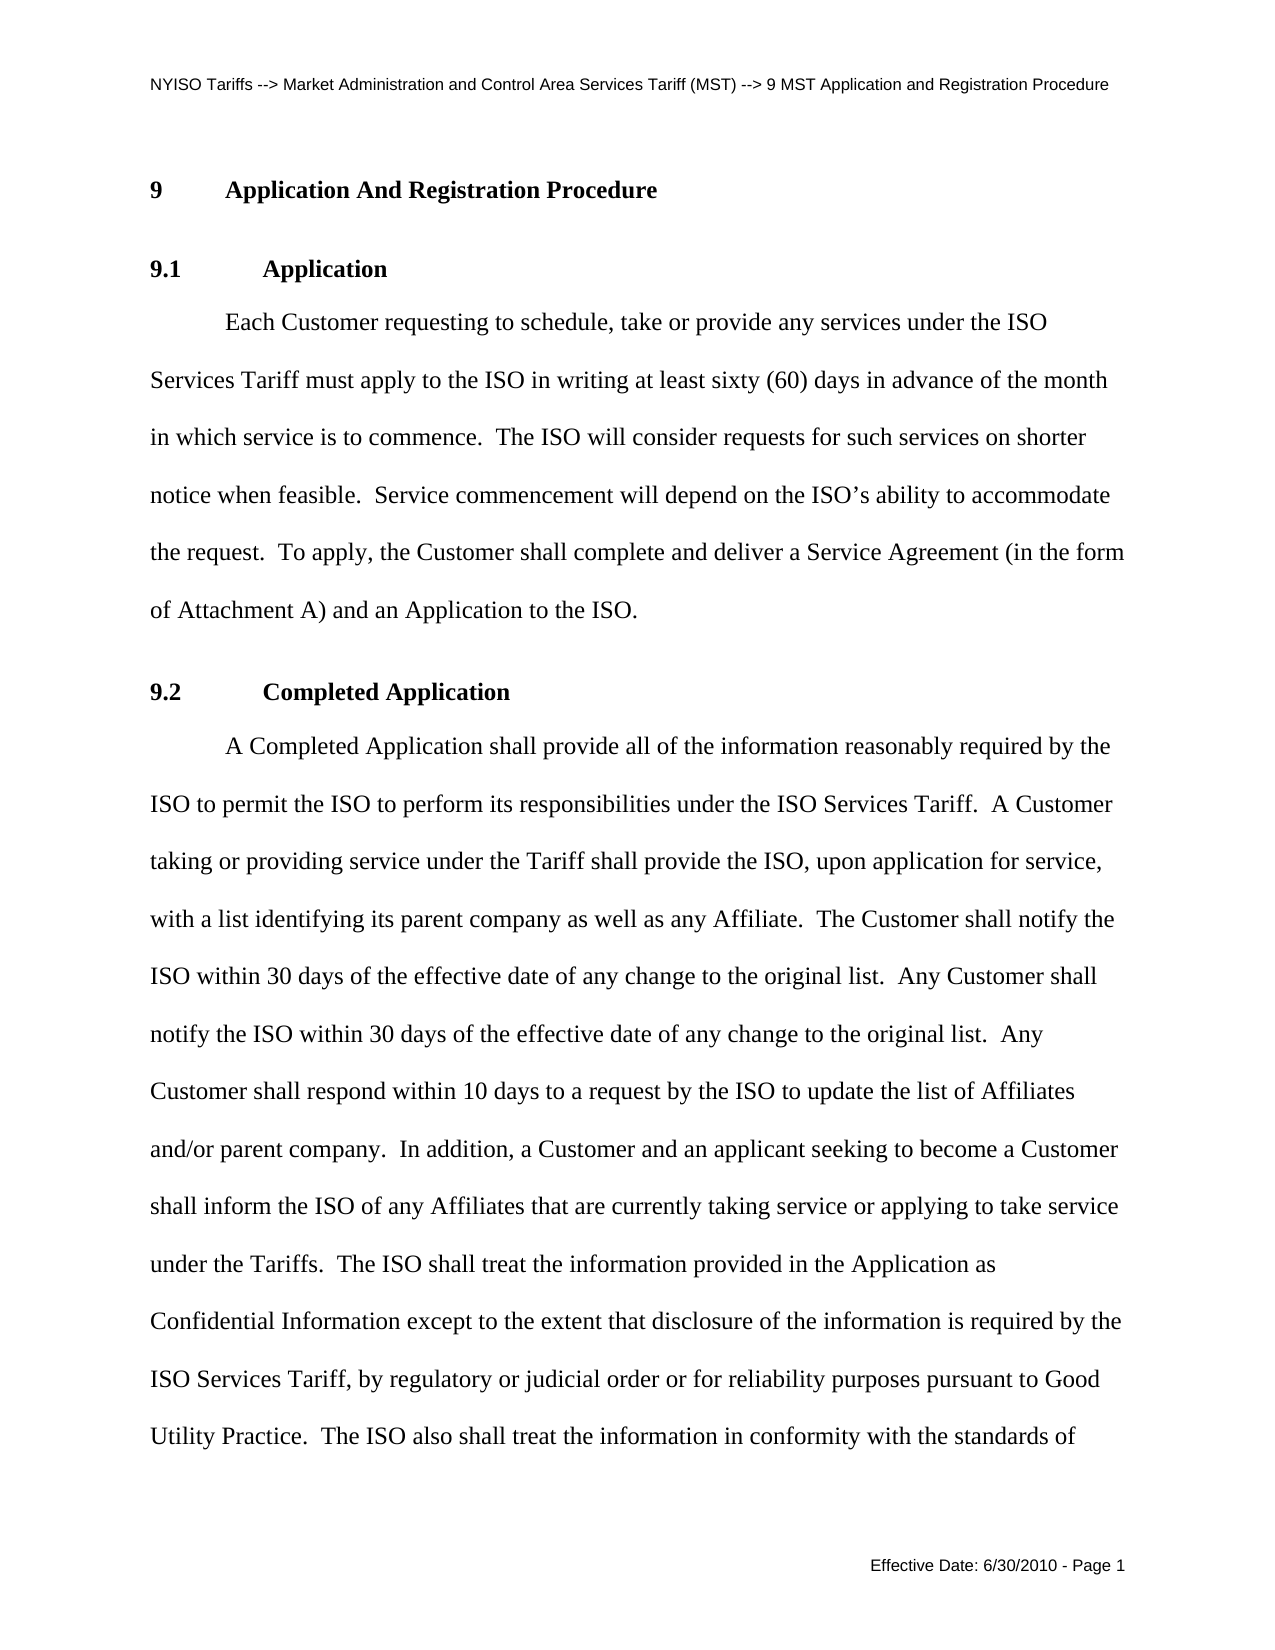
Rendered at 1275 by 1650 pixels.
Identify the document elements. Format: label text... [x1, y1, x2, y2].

subtitle 9 Application And Registration Procedure [150, 175, 1125, 204]
subtitle 9.2 Completed Application [150, 677, 1123, 706]
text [150, 731, 1125, 1450]
subtitle 9.1 Application [150, 254, 1123, 282]
text Each Customer requesting to schedule, take or provide any services under the ISO Services Tariff must apply to the ISO in writing at least sixty (60) days in advance of the month in which service is to commence. The ISO will consider requests for such services on shorter notice when feasible. Service commencement will depend on the ISO’s ability to accommodate the request. To apply, the Customer shall complete and deliver a Service Agreement (in the form of Attachment A) and an Application to the ISO. [150, 307, 1125, 624]
